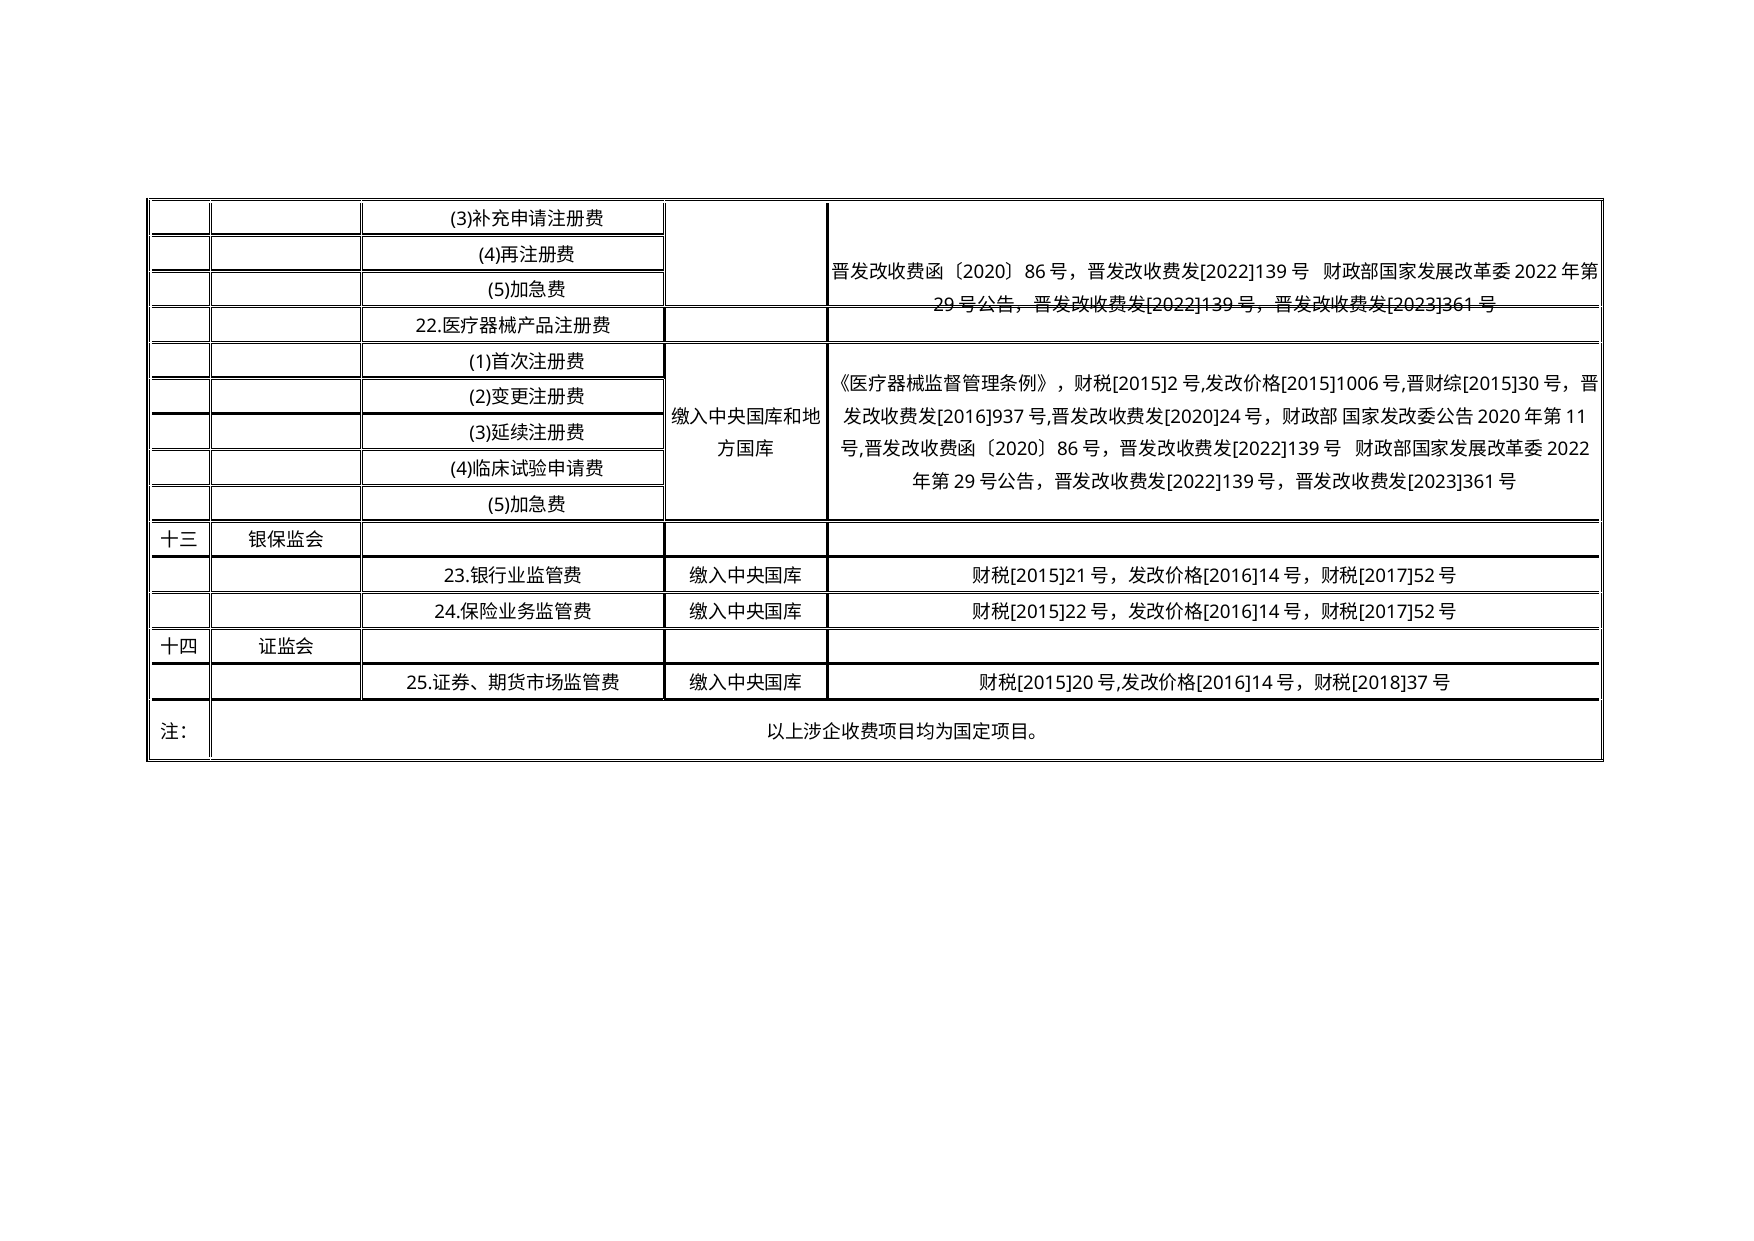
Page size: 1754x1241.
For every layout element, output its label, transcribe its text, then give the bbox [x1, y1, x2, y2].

table_cell [212, 665, 360, 698]
table_cell [829, 305, 1602, 341]
table_cell [150, 412, 209, 448]
table_cell [148, 341, 211, 376]
table_cell 《医疗器械监督管理条例》，财税[2015]2号,发改价格[2015]1006号,晋财综[2015]30号，晋发改收费发[2016]937号,晋发改收费发[2020]24号，财政部 国家发改委公告2020年第11号,晋发改收费函〔2020〕86号，晋发改收费发[2022]139号 财政部国家发展改革委2022年第29号公告，晋发改收费发[2022]139号，晋发改收费发[2023]361号 [827, 341, 1602, 519]
table_cell [150, 233, 209, 269]
table_cell [363, 523, 663, 555]
table_cell [148, 198, 211, 233]
table_cell 注： [148, 698, 211, 759]
table_cell [150, 376, 209, 412]
table_cell 十三 [150, 519, 209, 555]
table_cell 财税[2015]21号，发改价格[2016]14号，财税[2017]52号 [829, 555, 1601, 591]
table_cell [212, 344, 360, 376]
table_cell (5)加急费 [363, 487, 663, 519]
table_cell [150, 269, 209, 305]
table_cell [212, 415, 360, 448]
table_cell (3)补充申请注册费 [362, 201, 664, 233]
table_cell 以上涉企收费项目均为国定项目。 [211, 698, 1602, 759]
table_cell [666, 308, 826, 341]
table_cell 财税[2015]20号,发改价格[2016]14号，财税[2018]37号 [829, 662, 1601, 698]
table_cell [212, 594, 360, 626]
table_cell (4)再注册费 [363, 237, 663, 269]
table_cell 十四 [150, 626, 209, 662]
table_cell 缴入中央国库 [666, 558, 826, 591]
table_cell [212, 487, 360, 519]
table_cell (5)加急费 [363, 273, 663, 305]
table_cell 22.医疗器械产品注册费 [363, 308, 663, 341]
table_cell 证监会 [212, 630, 360, 662]
table_cell [150, 484, 209, 519]
table_cell 24.保险业务监管费 [363, 594, 663, 626]
table_cell [829, 519, 1601, 555]
table_cell [212, 273, 360, 305]
table_cell [212, 451, 360, 483]
table_cell [211, 201, 362, 233]
table_cell 缴入中央国库和地方国库 [666, 344, 826, 519]
table_cell 缴入中央国库 [666, 594, 826, 626]
table_cell [212, 308, 360, 341]
table_cell [150, 555, 209, 591]
table_cell [363, 630, 663, 662]
table_cell (4)临床试验申请费 [363, 451, 663, 483]
table_cell (1)首次注册费 [363, 344, 663, 376]
table_cell [212, 237, 360, 269]
table_cell (3)延续注册费 [363, 415, 663, 448]
table_cell [150, 662, 209, 698]
table_cell 23.银行业监管费 [363, 558, 663, 591]
table_cell [829, 626, 1601, 662]
table_cell 财税[2015]22号，发改价格[2016]14号，财税[2017]52号 [827, 591, 1602, 626]
table_cell [212, 558, 360, 591]
table_cell 25.证券、期货市场监管费 [363, 665, 663, 698]
table_cell [666, 523, 826, 555]
table_cell [148, 448, 211, 483]
table_cell (2)变更注册费 [363, 380, 663, 412]
table_cell [212, 380, 360, 412]
table_cell [148, 591, 211, 626]
table_cell [148, 305, 211, 341]
table_cell 缴入中央国库 [666, 665, 826, 698]
table_cell [666, 630, 826, 662]
table_cell 银保监会 [212, 523, 360, 555]
